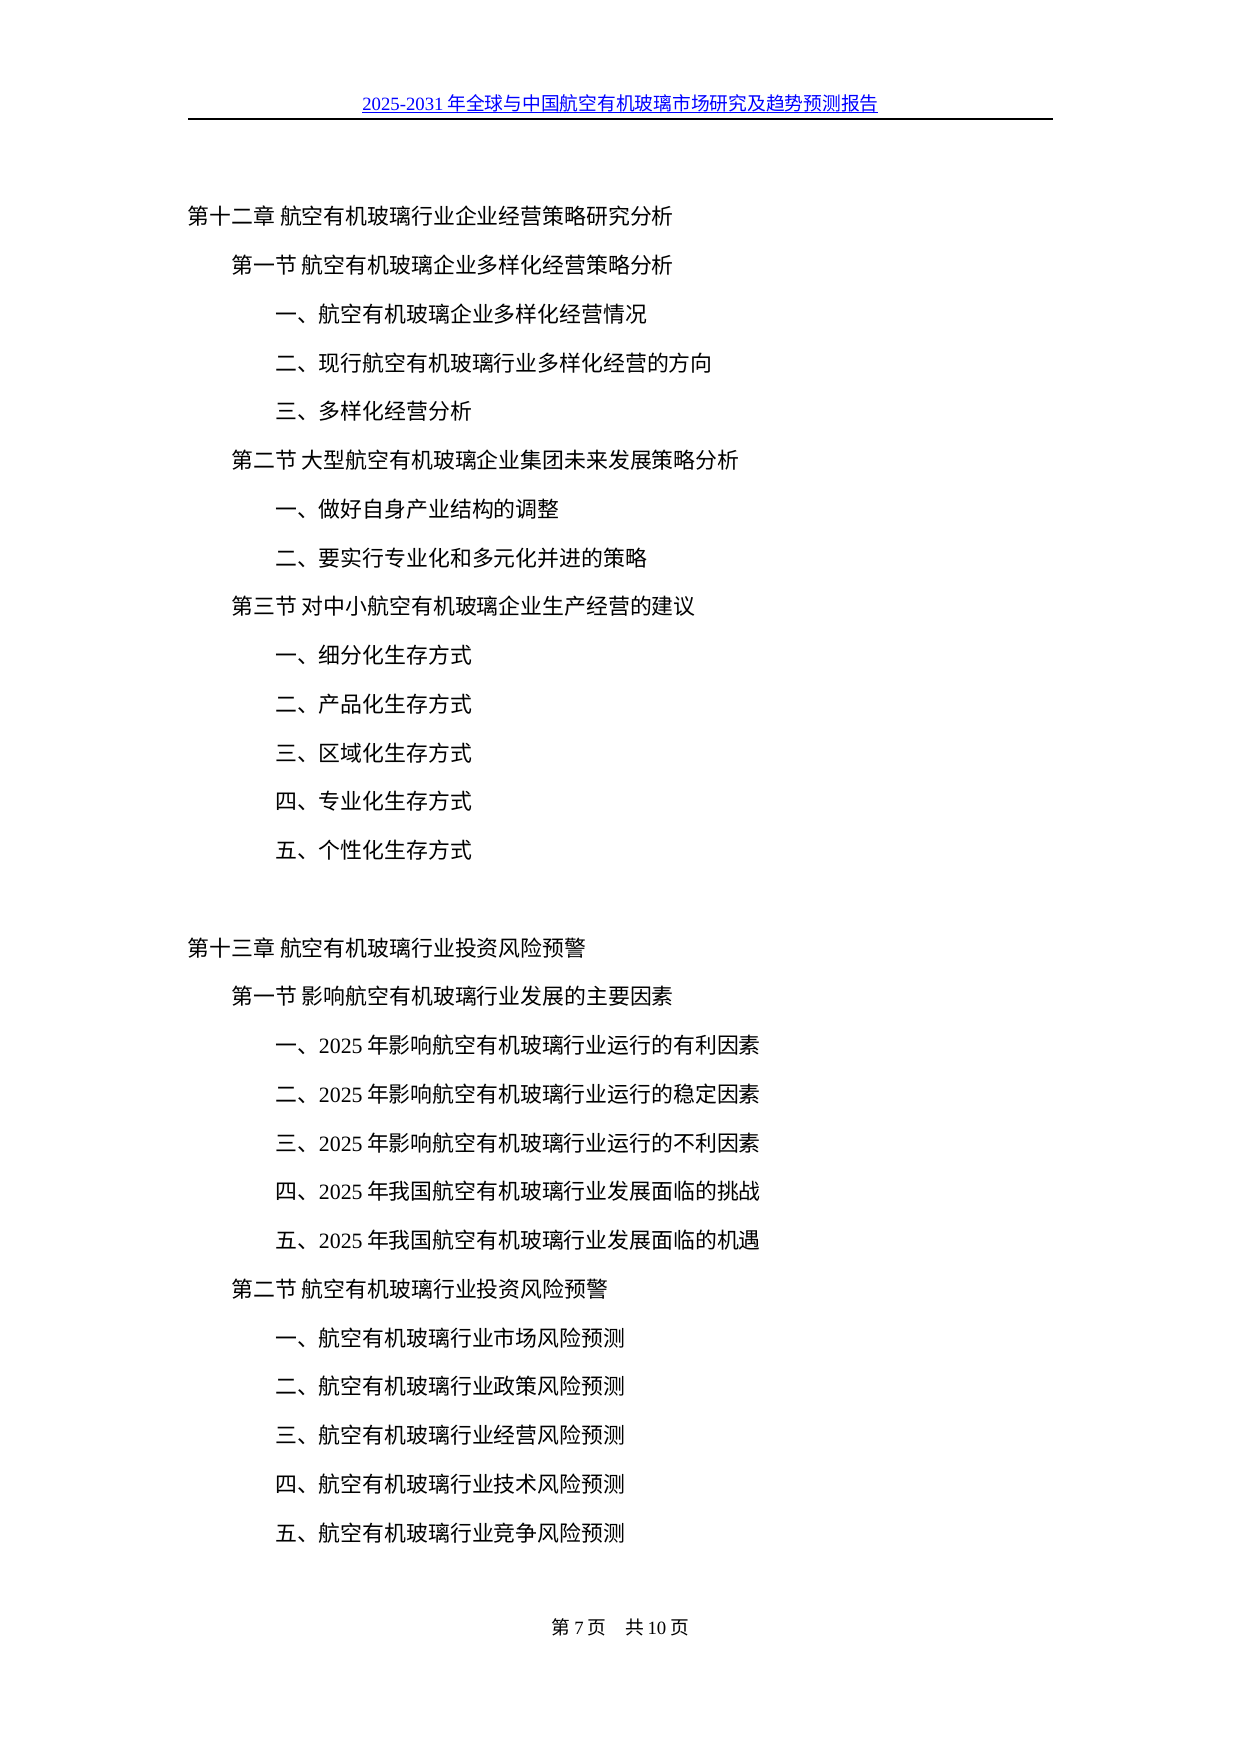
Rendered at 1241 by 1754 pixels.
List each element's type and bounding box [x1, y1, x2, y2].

text [187, 150, 1053, 1548]
